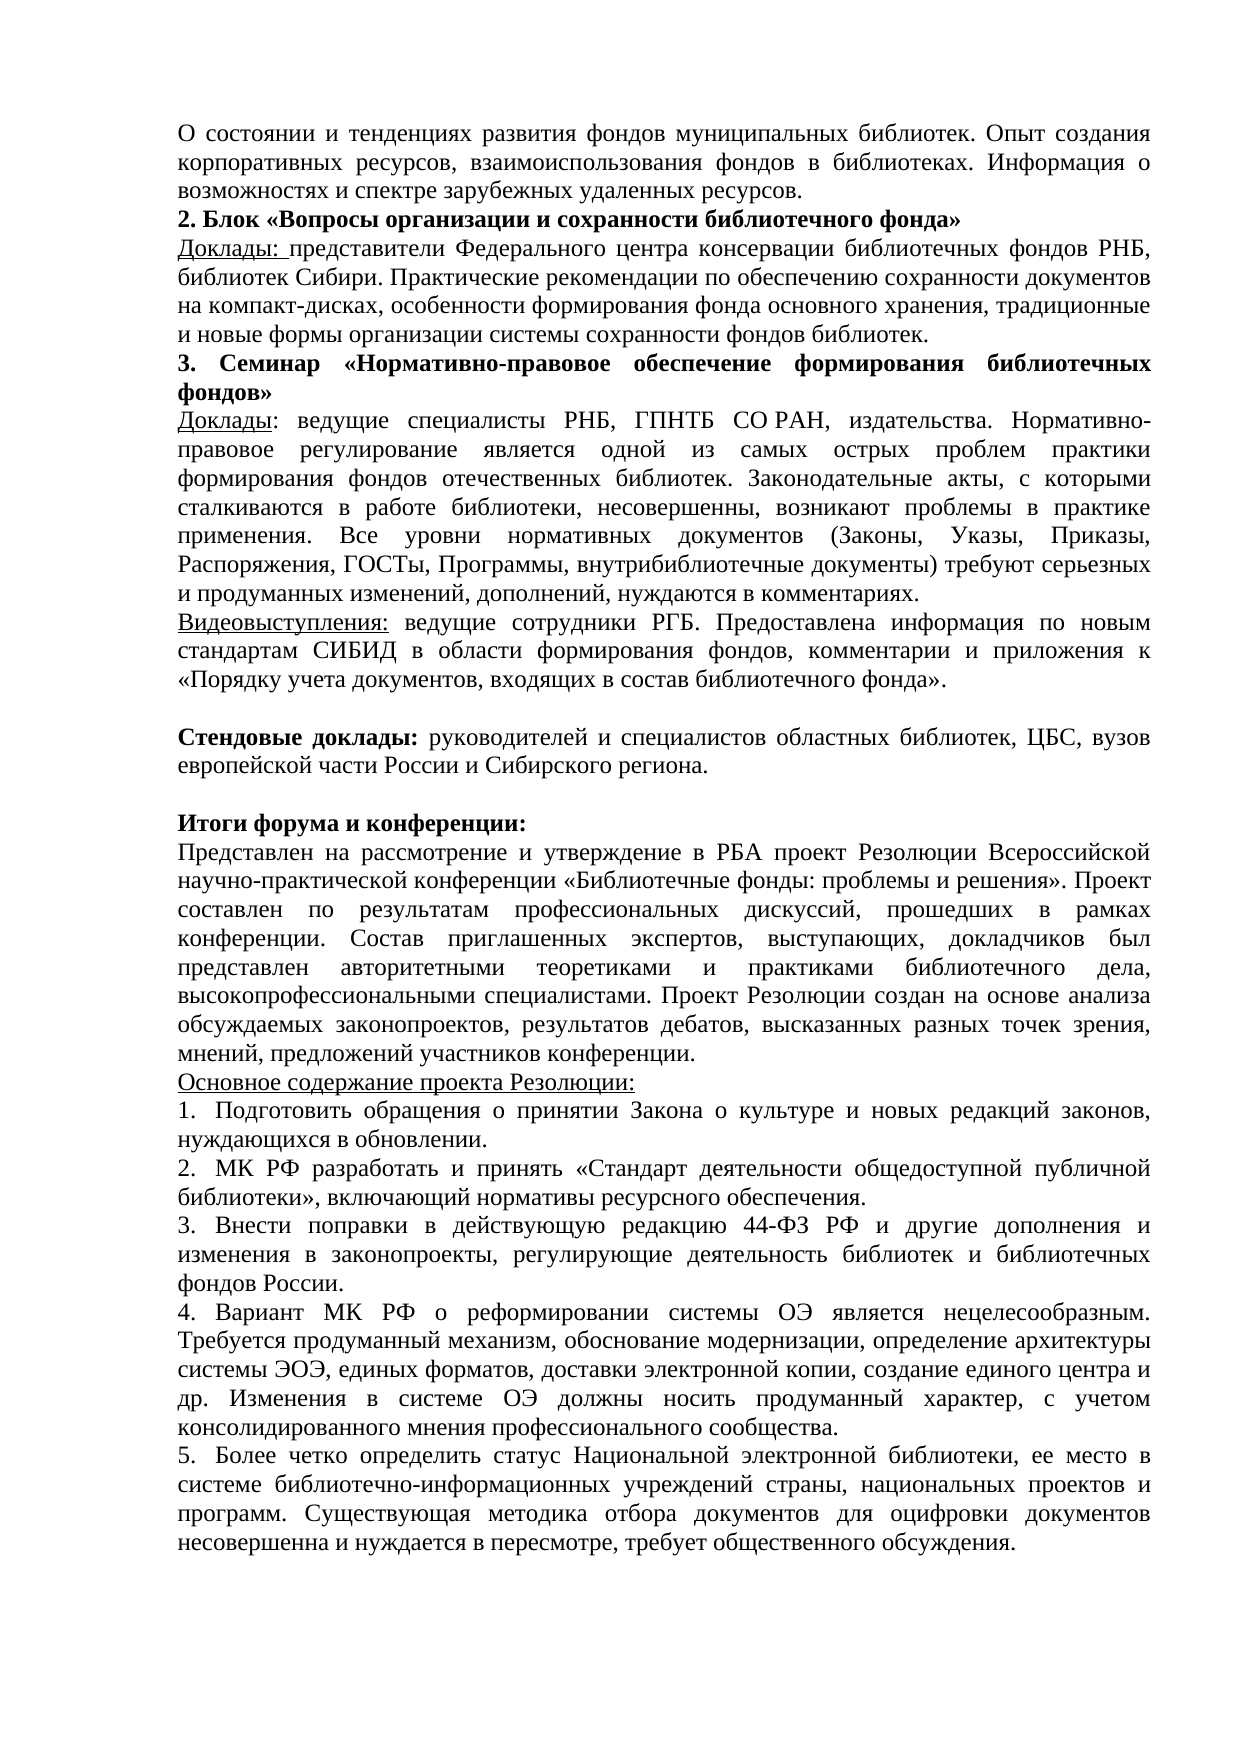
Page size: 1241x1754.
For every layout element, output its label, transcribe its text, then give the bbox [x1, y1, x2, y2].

text 3. Семинар «Нормативно-правовое обеспечение формирования библиотечных фондов» [177, 348, 1152, 406]
text Доклады: представители Федерального центра консервации библиотечных фондов РНБ, библиотек Сибири. Практические рекомендации по обеспечению сохранности документов на компакт-дисках, особенности формирования фонда основного хранения, традиционные и новые формы организации системы сохранности фондов библиотек. [177, 233, 1152, 348]
text Стендовые доклады: руководителей и специалистов областных библиотек, ЦБС, вузов европейской части России и Сибирского региона. [177, 722, 1152, 779]
text О состоянии и тенденциях развития фондов муниципальных библиотек. Опыт создания корпоративных ресурсов, взаимоиспользования фондов в библиотеках. Информация о возможностях и спектре зарубежных удаленных ресурсов. [177, 118, 1152, 204]
list Внести поправки в действующую редакцию 44-ФЗ РФ и другие дополнения и изменения в законопроекты, регулирующие деятельность библиотек и библиотечных фондов России. [177, 1211, 1152, 1297]
text Итоги форума и конференции: [177, 808, 1152, 837]
text Представлен на рассмотрение и утверждение в РБА проект Резолюции Всероссийской научно-практической конференции «Библиотечные фонды: проблемы и решения». Проект составлен по результатам профессиональных дискуссий, прошедших в рамках конференции. Состав приглашенных экспертов, выступающих, докладчиков был представлен авторитетными теоретиками и практиками библиотечного дела, высокопрофессиональными специалистами. Проект Резолюции создан на основе анализа обсуждаемых законопроектов, результатов дебатов, высказанных разных точек зрения, мнений, предложений участников конференции. [177, 837, 1152, 1067]
list МК РФ разработать и принять «Стандарт деятельности общедоступной публичной библиотеки», включающий нормативы ресурсного обеспечения. [177, 1153, 1152, 1211]
text Основное содержание проекта Резолюции: [177, 1067, 1152, 1096]
text Доклады: ведущие специалисты РНБ, ГПНТБ СО РАН, издательства. Нормативно-правовое регулирование является одной из самых острых проблем практики формирования фондов отечественных библиотек. Законодательные акты, с которыми сталкиваются в работе библиотеки, несовершенны, возникают проблемы в практике применения. Все уровни нормативных документов (Законы, Указы, Приказы, Распоряжения, ГОСТы, Программы, внутрибиблиотечные документы) требуют серьезных и продуманных изменений, дополнений, нуждаются в комментариях. [177, 406, 1152, 607]
list Подготовить обращения о принятии Закона о культуре и новых редакций законов, нуждающихся в обновлении. [177, 1096, 1152, 1153]
list Вариант МК РФ о реформировании системы ОЭ является нецелесообразным. Требуется продуманный механизм, обоснование модернизации, определение архитектуры системы ЭОЭ, единых форматов, доставки электронной копии, создание единого центра и др. Изменения в системе ОЭ должны носить продуманный характер, с учетом консолидированного мнения профессионального сообщества. [177, 1297, 1152, 1441]
text Видеовыступления: ведущие сотрудники РГБ. Предоставлена информация по новым стандартам СИБИД в области формирования фондов, комментарии и приложения к «Порядку учета документов, входящих в состав библиотечного фонда». [177, 607, 1152, 693]
text 2. Блок «Вопросы организации и сохранности библиотечного фонда» [177, 204, 1152, 233]
list Более четко определить статус Национальной электронной библиотеки, ее место в системе библиотечно-информационных учреждений страны, национальных проектов и программ. Существующая методика отбора документов для оцифровки документов несовершенна и нуждается в пересмотре, требует общественного обсуждения. [177, 1441, 1152, 1556]
